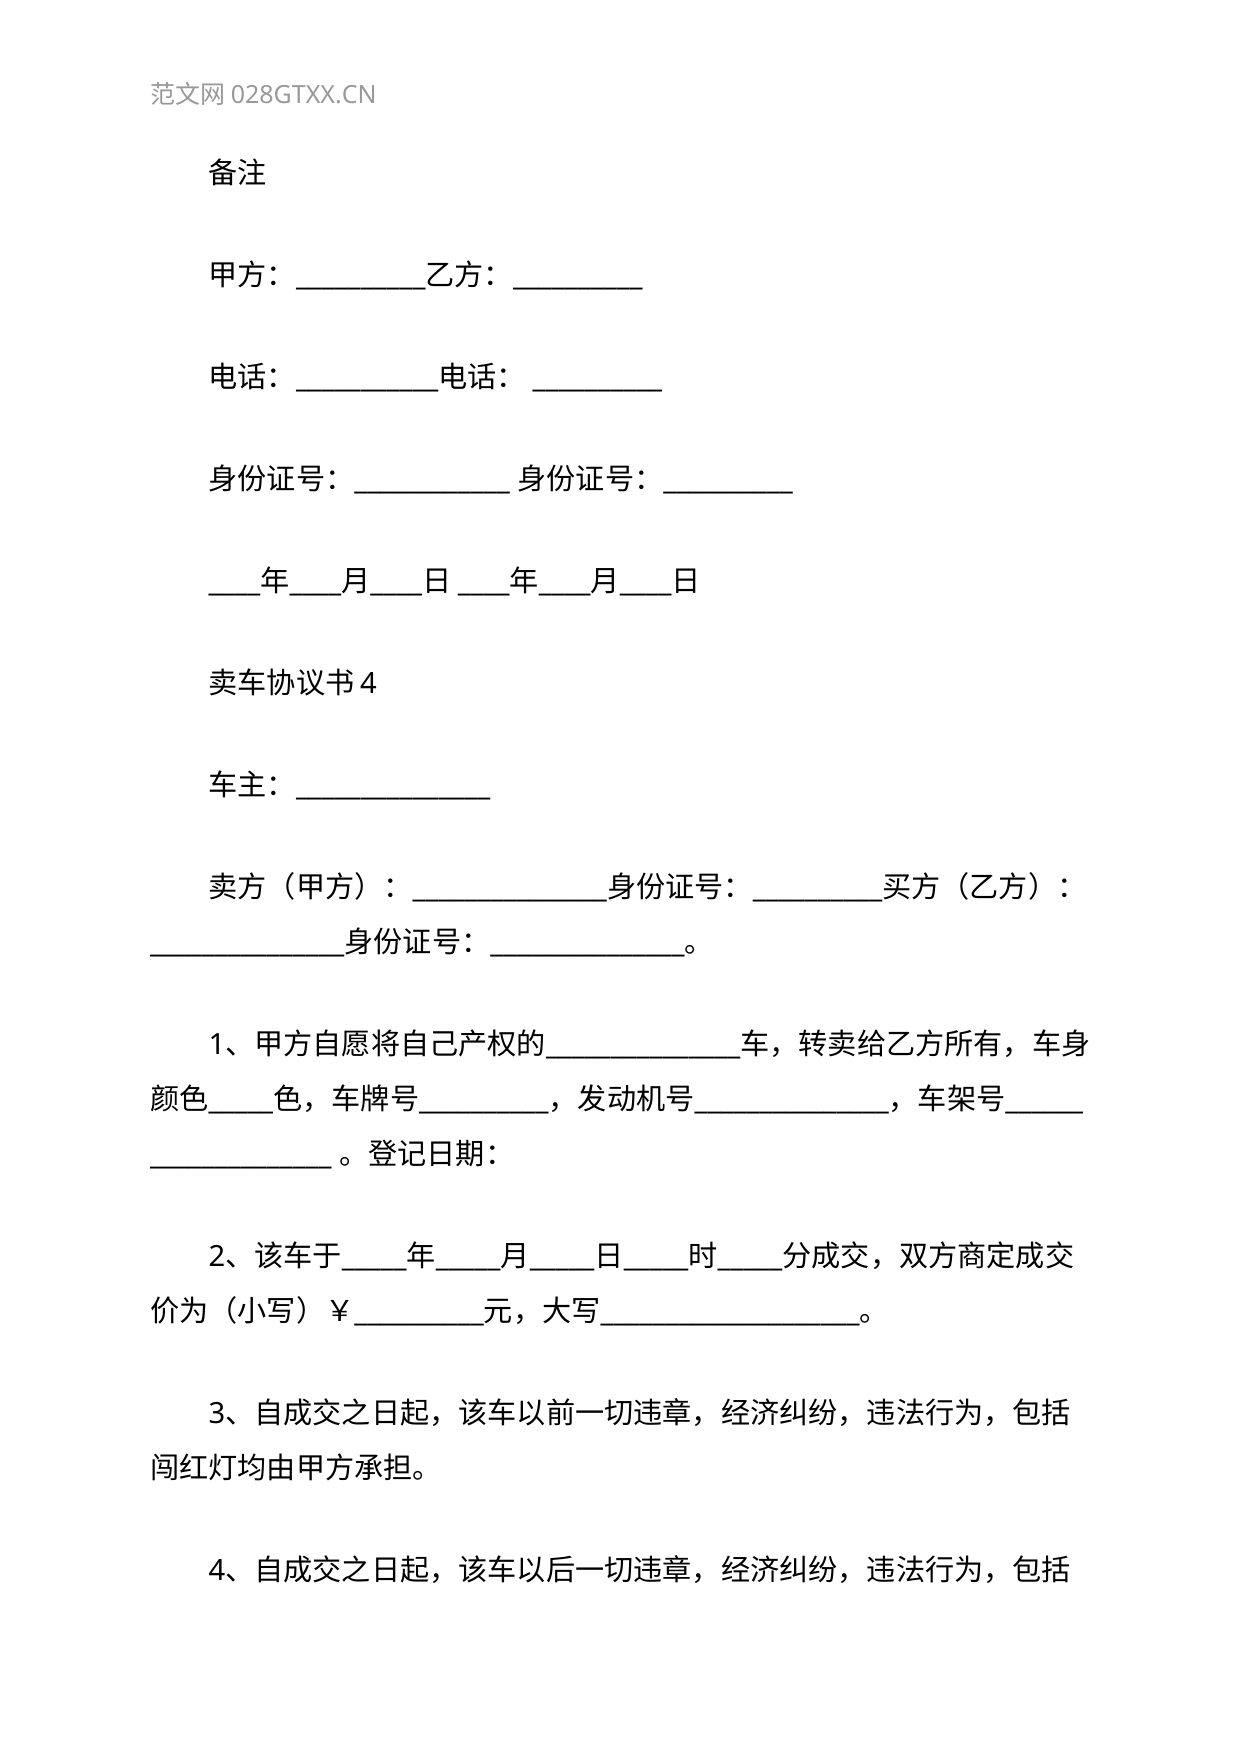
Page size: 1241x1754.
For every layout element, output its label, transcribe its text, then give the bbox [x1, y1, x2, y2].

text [150, 1546, 1090, 1589]
text 3、自成交之日起，该车以前一切违章，经济纠纷，违法行为，包括闯红灯均由甲方承担。 [150, 1389, 1090, 1487]
text 2、该车于_____年_____月_____日_____时_____分成交，双方商定成交价为（小写）￥__________元，大写____________________。 [150, 1233, 1090, 1330]
text 卖车协议书4 [150, 660, 1090, 702]
text 甲方：__________乙方：__________ [150, 252, 1090, 294]
text ____年____月____日 ____年____月____日 [150, 558, 1090, 600]
text 1、甲方自愿将自己产权的_______________车，转卖给乙方所有，车身颜色_____色，车牌号__________，发动机号_______________，车架号____________________ 。登记日期： [150, 1021, 1090, 1173]
text 车主：_______________ [150, 762, 1090, 804]
text 备注 [150, 150, 1090, 192]
text 电话：___________电话： __________ [150, 354, 1090, 396]
text 卖方（甲方）：_______________身份证号：__________买方（乙方）：_______________身份证号：_______________。 [150, 864, 1090, 961]
text 身份证号：____________ 身份证号：__________ [150, 456, 1090, 498]
